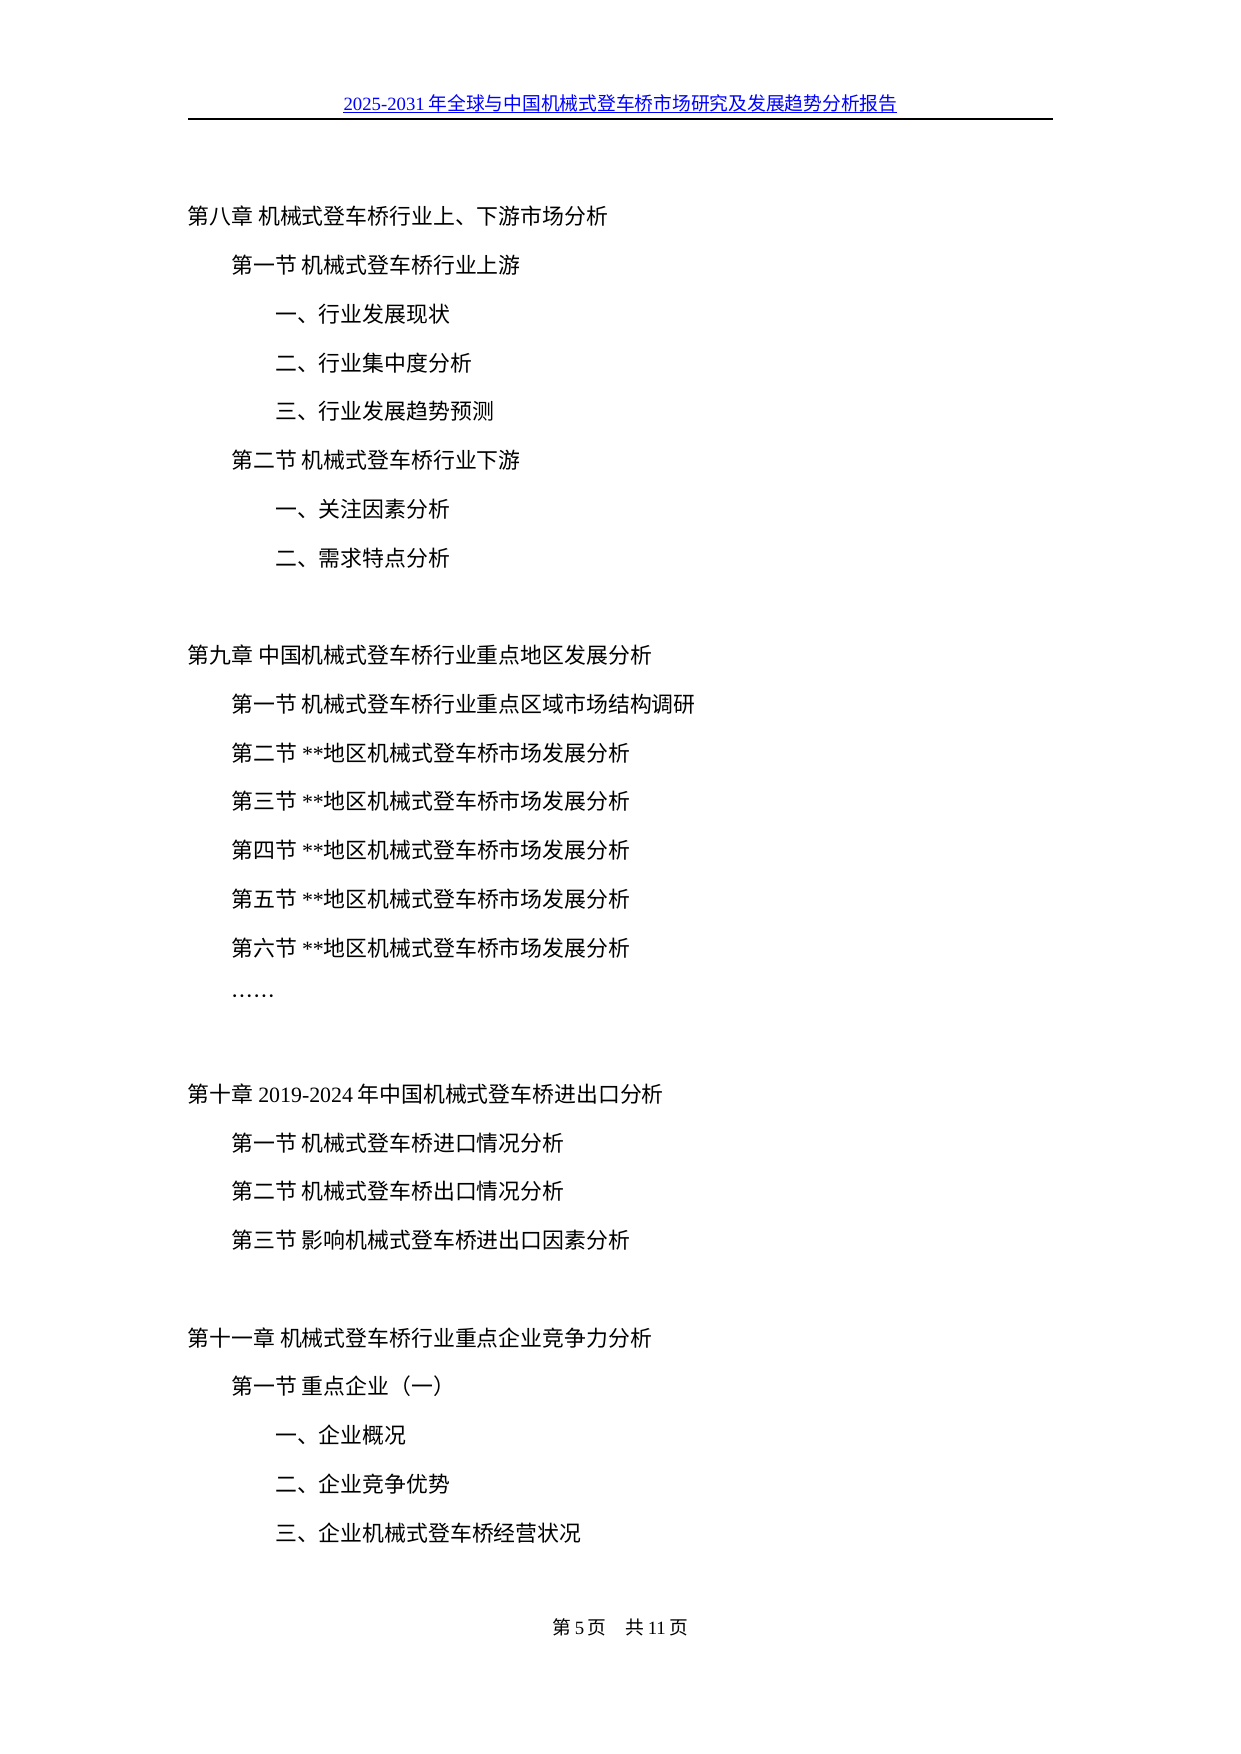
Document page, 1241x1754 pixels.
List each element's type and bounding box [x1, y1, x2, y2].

text [187, 150, 1053, 1548]
